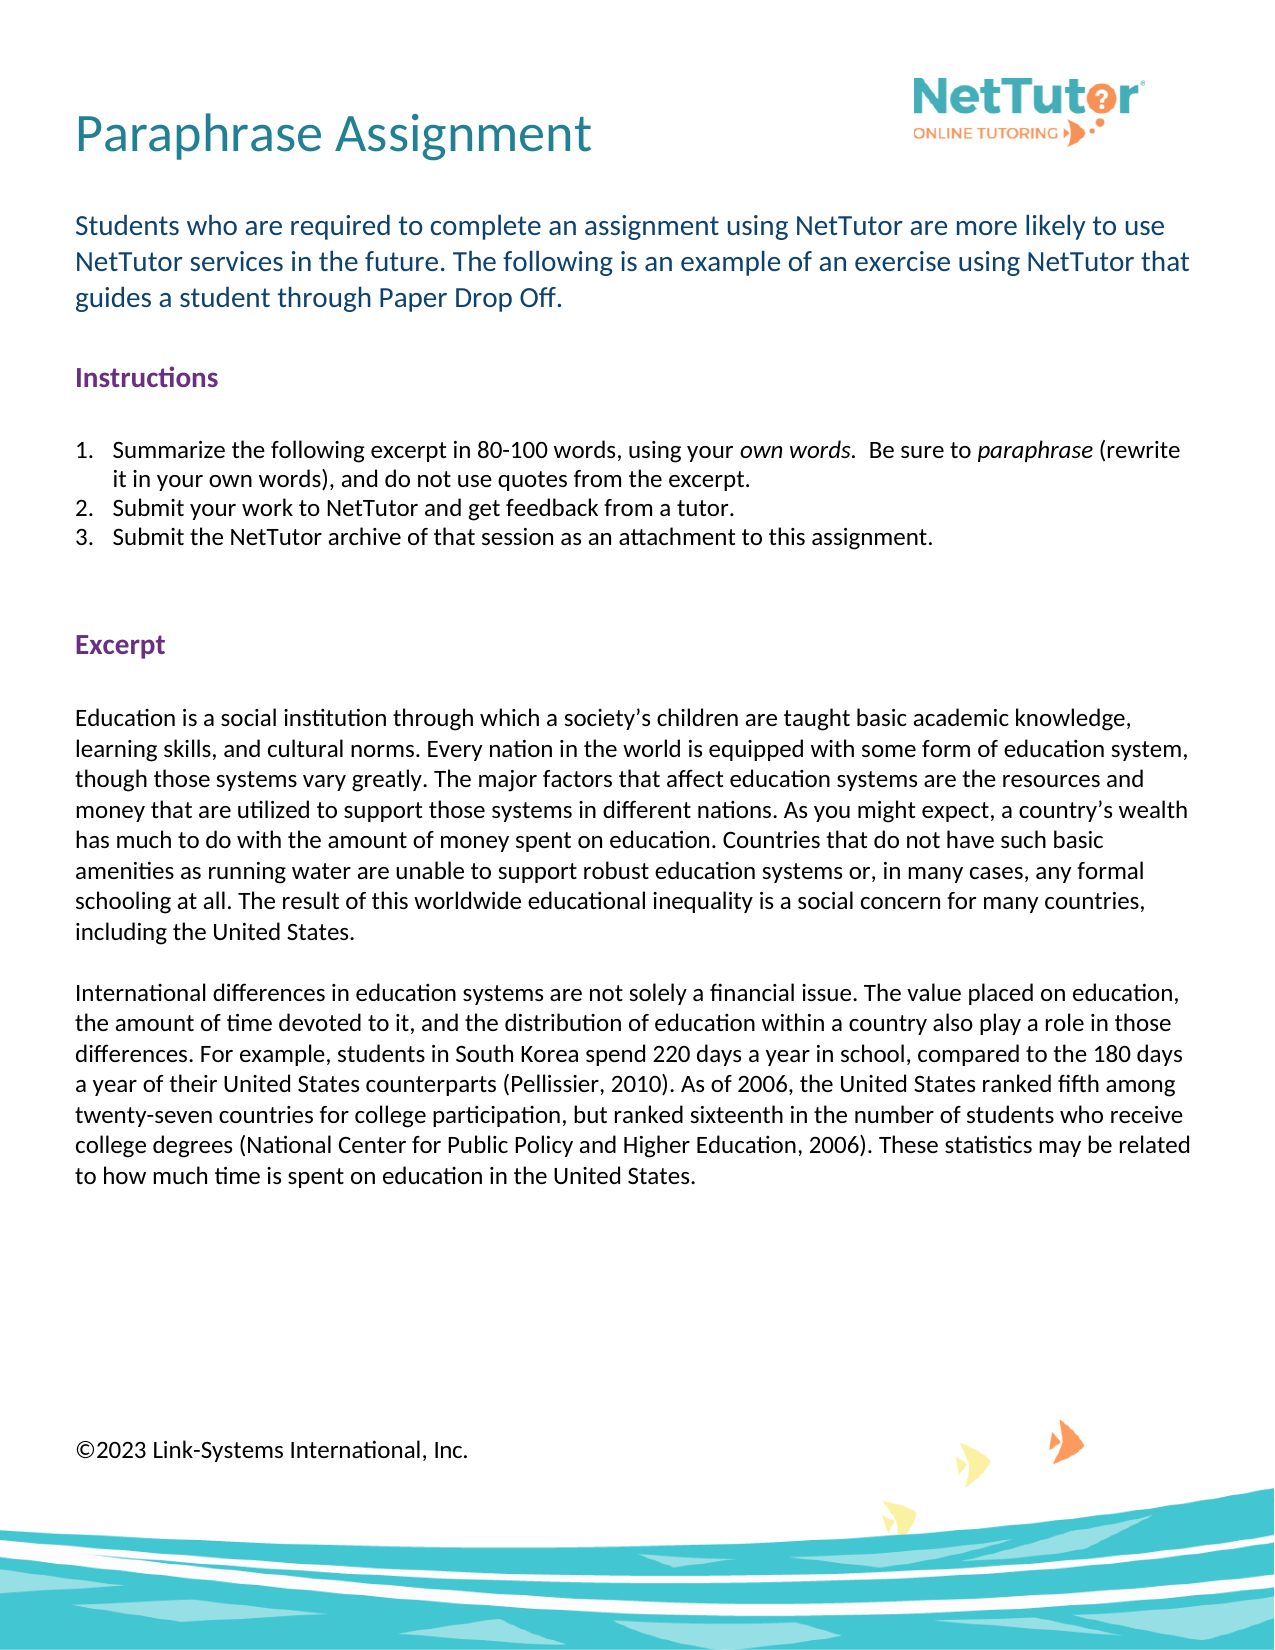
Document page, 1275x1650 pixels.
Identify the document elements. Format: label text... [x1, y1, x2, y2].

subtitle Instructions [75, 359, 1200, 394]
list Summarize the following excerpt in 80-100 words, using your own words. Be sure to paraphrase (rewrite it in your own words), and do not use quotes from the excerpt. [75, 435, 1200, 493]
text ©2023 Link-Systems International, Inc. [75, 1435, 1200, 1465]
text International differences in education systems are not solely a financial issue. The value placed on education, the amount of time devoted to it, and the distribution of education within a country also play a role in those differences. For example, students in South Korea spend 220 days a year in school, compared to the 180 days a year of their United States counterparts (Pellissier, 2010). As of 2006, the United States ranked fifth among twenty-seven countries for college participation, but ranked sixteenth in the number of students who receive college degrees (National Center for Public Policy and Higher Education, 2006). These statistics may be related to how much time is spent on education in the United States. [75, 977, 1200, 1191]
subtitle Students who are required to complete an assignment using NetTutor are more likely to use NetTutor services in the future. The following is an example of an exercise using NetTutor that guides a student through Paper Drop Off. [75, 207, 1200, 314]
picture [0, 0, 1274, 1650]
title Paraphrase Assignment [75, 106, 1200, 163]
list Submit the NetTutor archive of that session as an attachment to this assignment. [75, 522, 1200, 551]
list Submit your work to NetTutor and get feedback from a tutor. [75, 493, 1200, 522]
text Education is a social institution through which a society’s children are taught basic academic knowledge, learning skills, and cultural norms. Every nation in the world is equipped with some form of education system, though those systems vary greatly. The major factors that affect education systems are the resources and money that are utilized to support those systems in different nations. As you might expect, a country’s wealth has much to do with the amount of money spent on education. Countries that do not have such basic amenities as running water are unable to support robust education systems or, in many cases, any formal schooling at all. The result of this worldwide educational inequality is a social concern for many countries, including the United States. [75, 702, 1200, 946]
subtitle Excerpt [75, 626, 1200, 662]
